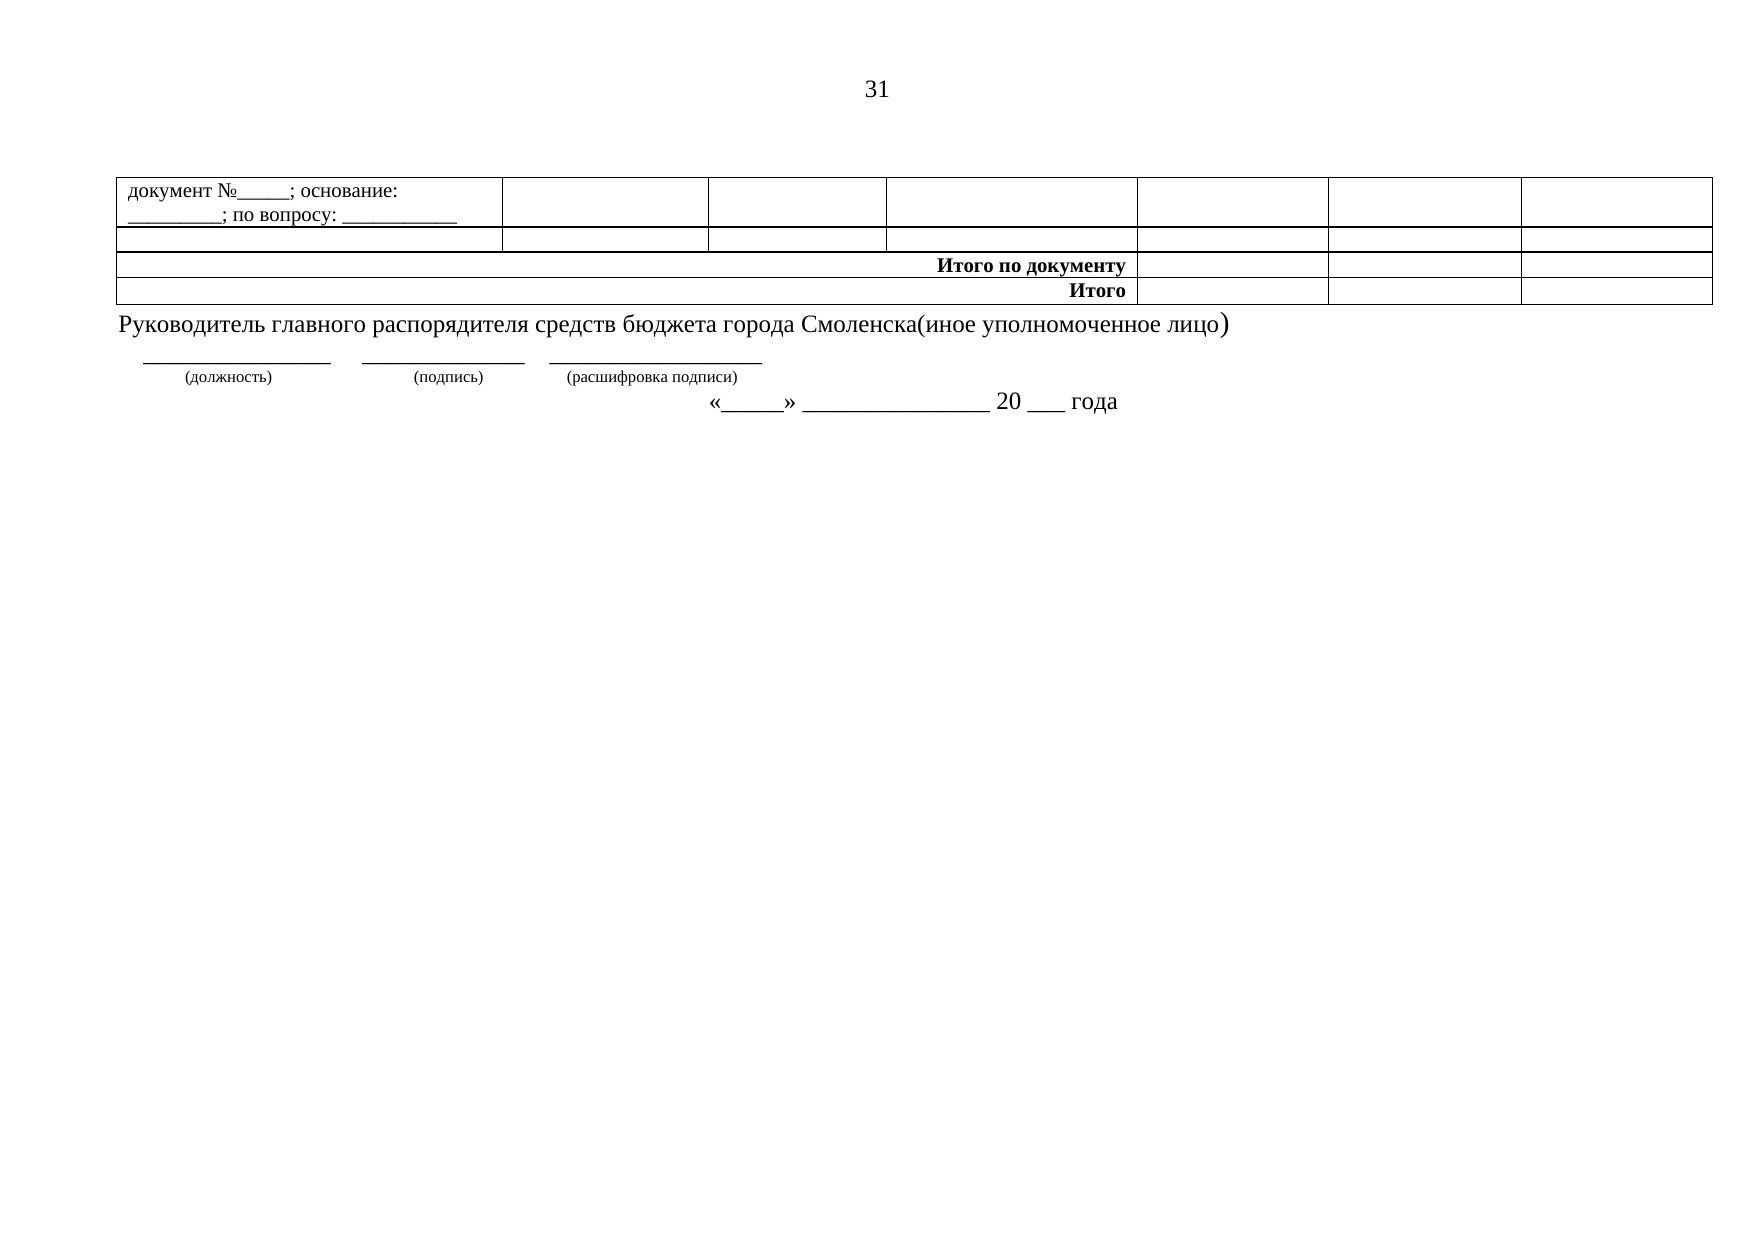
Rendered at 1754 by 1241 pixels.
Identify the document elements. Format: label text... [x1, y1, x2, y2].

text «_____» _______________ 20 ___ года [118, 386, 1636, 415]
table_cell [1138, 278, 1328, 304]
table_cell [1522, 253, 1712, 277]
table_cell [503, 178, 708, 226]
table_cell [503, 228, 708, 251]
table_cell [1329, 178, 1521, 226]
text Руководитель главного распорядителя средств бюджета города Смоленска(иное уполномоченное лицо) [118, 305, 1636, 338]
table_cell Итого [117, 278, 1137, 304]
table_cell [887, 178, 1137, 226]
table_cell [887, 228, 1137, 251]
table_cell [117, 228, 502, 251]
table_cell [1138, 178, 1328, 226]
table_cell [709, 228, 886, 251]
table_cell [709, 178, 886, 226]
table_cell [1522, 178, 1712, 226]
table_cell [1138, 253, 1328, 277]
table_cell [1329, 228, 1521, 251]
text (должность) (подпись) (расшифровка подписи) [118, 367, 1636, 386]
table_cell [1329, 278, 1521, 304]
text _______________ _____________ _________________ [118, 338, 1636, 367]
table_cell [1522, 228, 1712, 251]
table_cell [1522, 278, 1712, 304]
table_cell [1138, 228, 1328, 251]
table_cell документ №_____; основание: _________; по вопросу: ___________ [117, 178, 502, 226]
table_cell Итого по документу [117, 253, 1137, 277]
table_cell [1329, 253, 1521, 277]
